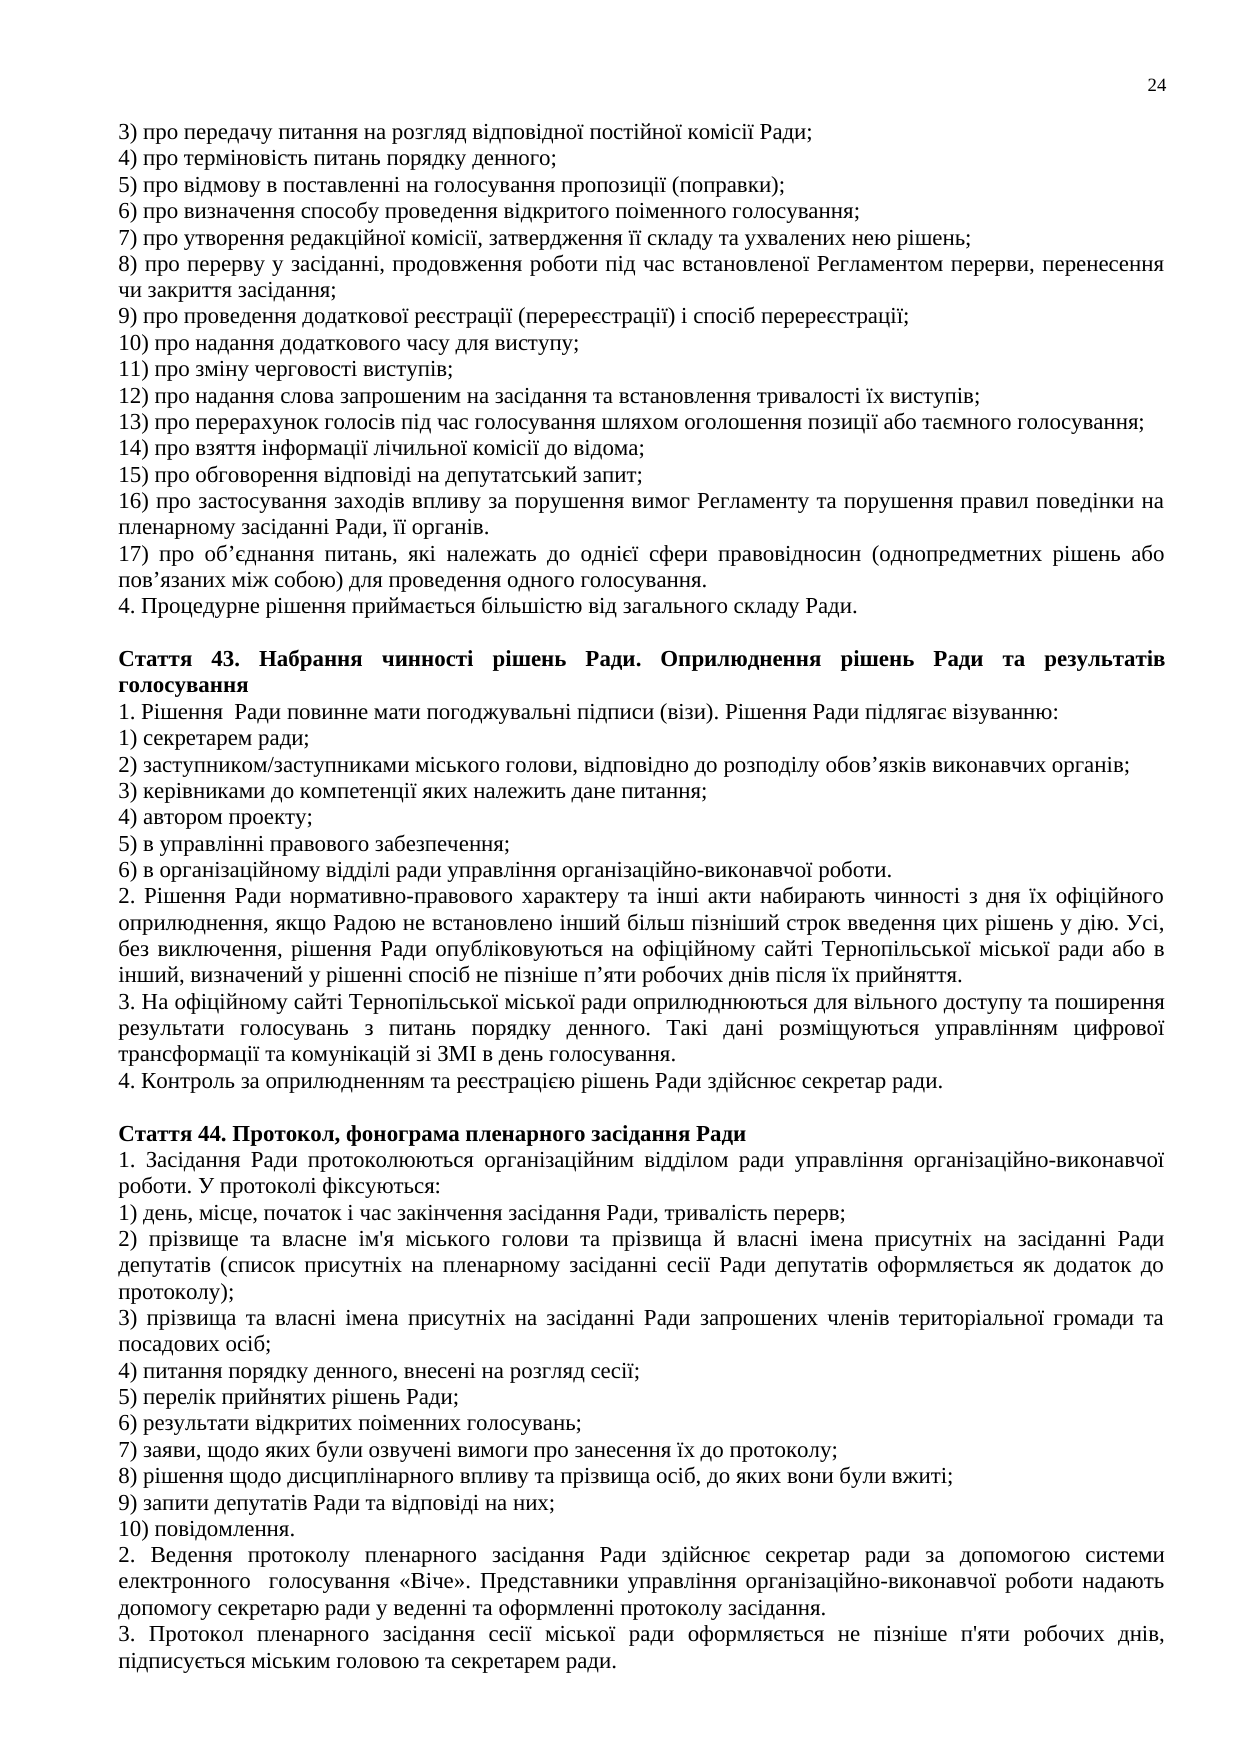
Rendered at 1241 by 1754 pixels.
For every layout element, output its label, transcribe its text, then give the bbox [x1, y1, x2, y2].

text 11) про зміну черговості виступів; [118, 355, 1166, 382]
text 15) про обговорення відповіді на депутатський запит; [118, 461, 1166, 487]
text 1. Засідання Ради протоколюються організаційним відділом ради управління організаційно-виконавчої роботи. У протоколі фіксуються: [118, 1146, 1166, 1199]
text 6) про визначення способу проведення відкритого поіменного голосування; [118, 197, 1166, 223]
text 1) день, місце, початок і час закінчення засідання Ради, тривалість перерв; [118, 1199, 1166, 1225]
text 7) про утворення редакційної комісії, затвердження її складу та ухвалених нею рішень; [118, 223, 1166, 250]
text 3) про передачу питання на розгляд відповідної постійної комісії Ради; [118, 118, 1166, 144]
text 3) прізвища та власні імена присутніх на засіданні Ради запрошених членів територіальної громади та посадових осіб; [118, 1304, 1166, 1357]
text 16) про застосування заходів впливу за порушення вимог Регламенту та порушення правил поведінки на пленарному засіданні Ради, її органів. [118, 487, 1166, 540]
text 8) рішення щодо дисциплінарного впливу та прізвища осіб, до яких вони були вжиті; [118, 1462, 1166, 1488]
text 17) про об’єднання питань, які належать до однієї сфери правовідносин (однопредметних рішень або пов’язаних між собою) для проведення одного голосування. [118, 540, 1166, 592]
text Стаття 43. Набрання чинності рішень Ради. Оприлюднення рішень Ради та результатів голосування [118, 645, 1166, 698]
text 5) перелік прийнятих рішень Ради; [118, 1383, 1166, 1409]
text 14) про взяття інформації лічильної комісії до відома; [118, 434, 1166, 461]
text 1. Рішення Ради повинне мати погоджувальні підписи (візи). Рішення Ради підлягає візуванню: [118, 698, 1166, 724]
text Стаття 44. Протокол, фонограма пленарного засідання Ради [118, 1119, 1166, 1146]
text 9) про проведення додаткової реєстрації (перереєстрації) і спосіб перереєстрації; [118, 303, 1166, 329]
text 3. Протокол пленарного засідання сесії міської ради оформляється не пізніше п'яти робочих днів, підписується міським головою та секретарем ради. [118, 1620, 1166, 1673]
text 10) про надання додаткового часу для виступу; [118, 329, 1166, 355]
text 10) повідомлення. [118, 1515, 1166, 1541]
text 3. На офіційному сайті Тернопільської міської ради оприлюднюються для вільного доступу та поширення результати голосувань з питань порядку денного. Такі дані розміщуються управлінням цифрової трансформації та комунікацій зі ЗМІ в день голосування. [118, 988, 1166, 1067]
text 12) про надання слова запрошеним на засідання та встановлення тривалості їх виступів; [118, 382, 1166, 408]
text 6) результати відкритих поіменних голосувань; [118, 1409, 1166, 1436]
text 5) про відмову в поставленні на голосування пропозиції (поправки); [118, 171, 1166, 197]
text 6) в організаційному відділі ради управління організаційно-виконавчої роботи. [118, 856, 1166, 882]
text 4) автором проекту; [118, 803, 1166, 830]
text 2. Рішення Ради нормативно-правового характеру та інші акти набирають чинності з дня їх офіційного оприлюднення, якщо Радою не встановлено інший більш пізніший строк введення цих рішень у дію. Усі, без виключення, рішення Ради опубліковуються на офіційному сайті Тернопільської міської ради або в інший, визначений у рішенні спосіб не пізніше п’яти робочих днів після їх прийняття. [118, 882, 1166, 988]
text 7) заяви, щодо яких були озвучені вимоги про занесення їх до протоколу; [118, 1436, 1166, 1462]
text 4) питання порядку денного, внесені на розгляд сесії; [118, 1357, 1166, 1383]
text 8) про перерву у засіданні, продовження роботи під час встановленої Регламентом перерви, перенесення чи закриття засідання; [118, 250, 1166, 303]
text 3) керівниками до компетенції яких належить дане питання; [118, 777, 1166, 803]
text 2) заступником/заступниками міського голови, відповідно до розподілу обов’язків виконавчих органів; [118, 751, 1166, 777]
text 5) в управлінні правового забезпечення; [118, 830, 1166, 856]
text 4. Процедурне рішення приймається більшістю від загального складу Ради. [118, 592, 1166, 619]
text 9) запити депутатів Ради та відповіді на них; [118, 1488, 1166, 1515]
text 13) про перерахунок голосів під час голосування шляхом оголошення позиції або таємного голосування; [118, 408, 1166, 434]
text 2. Ведення протоколу пленарного засідання Ради здійснює секретар ради за допомогою системи електронного голосування «Віче». Представники управління організаційно-виконавчої роботи надають допомогу секретарю ради у веденні та оформленні протоколу засідання. [118, 1541, 1166, 1620]
text 4. Контроль за оприлюдненням та реєстрацією рішень Ради здійснює секретар ради. [118, 1067, 1166, 1093]
text 2) прізвище та власне ім'я міського голови та прізвища й власні імена присутніх на засіданні Ради депутатів (список присутніх на пленарному засіданні сесії Ради депутатів оформляється як додаток до протоколу); [118, 1225, 1166, 1304]
text 1) секретарем ради; [118, 724, 1166, 751]
text 4) про терміновість питань порядку денного; [118, 144, 1166, 171]
